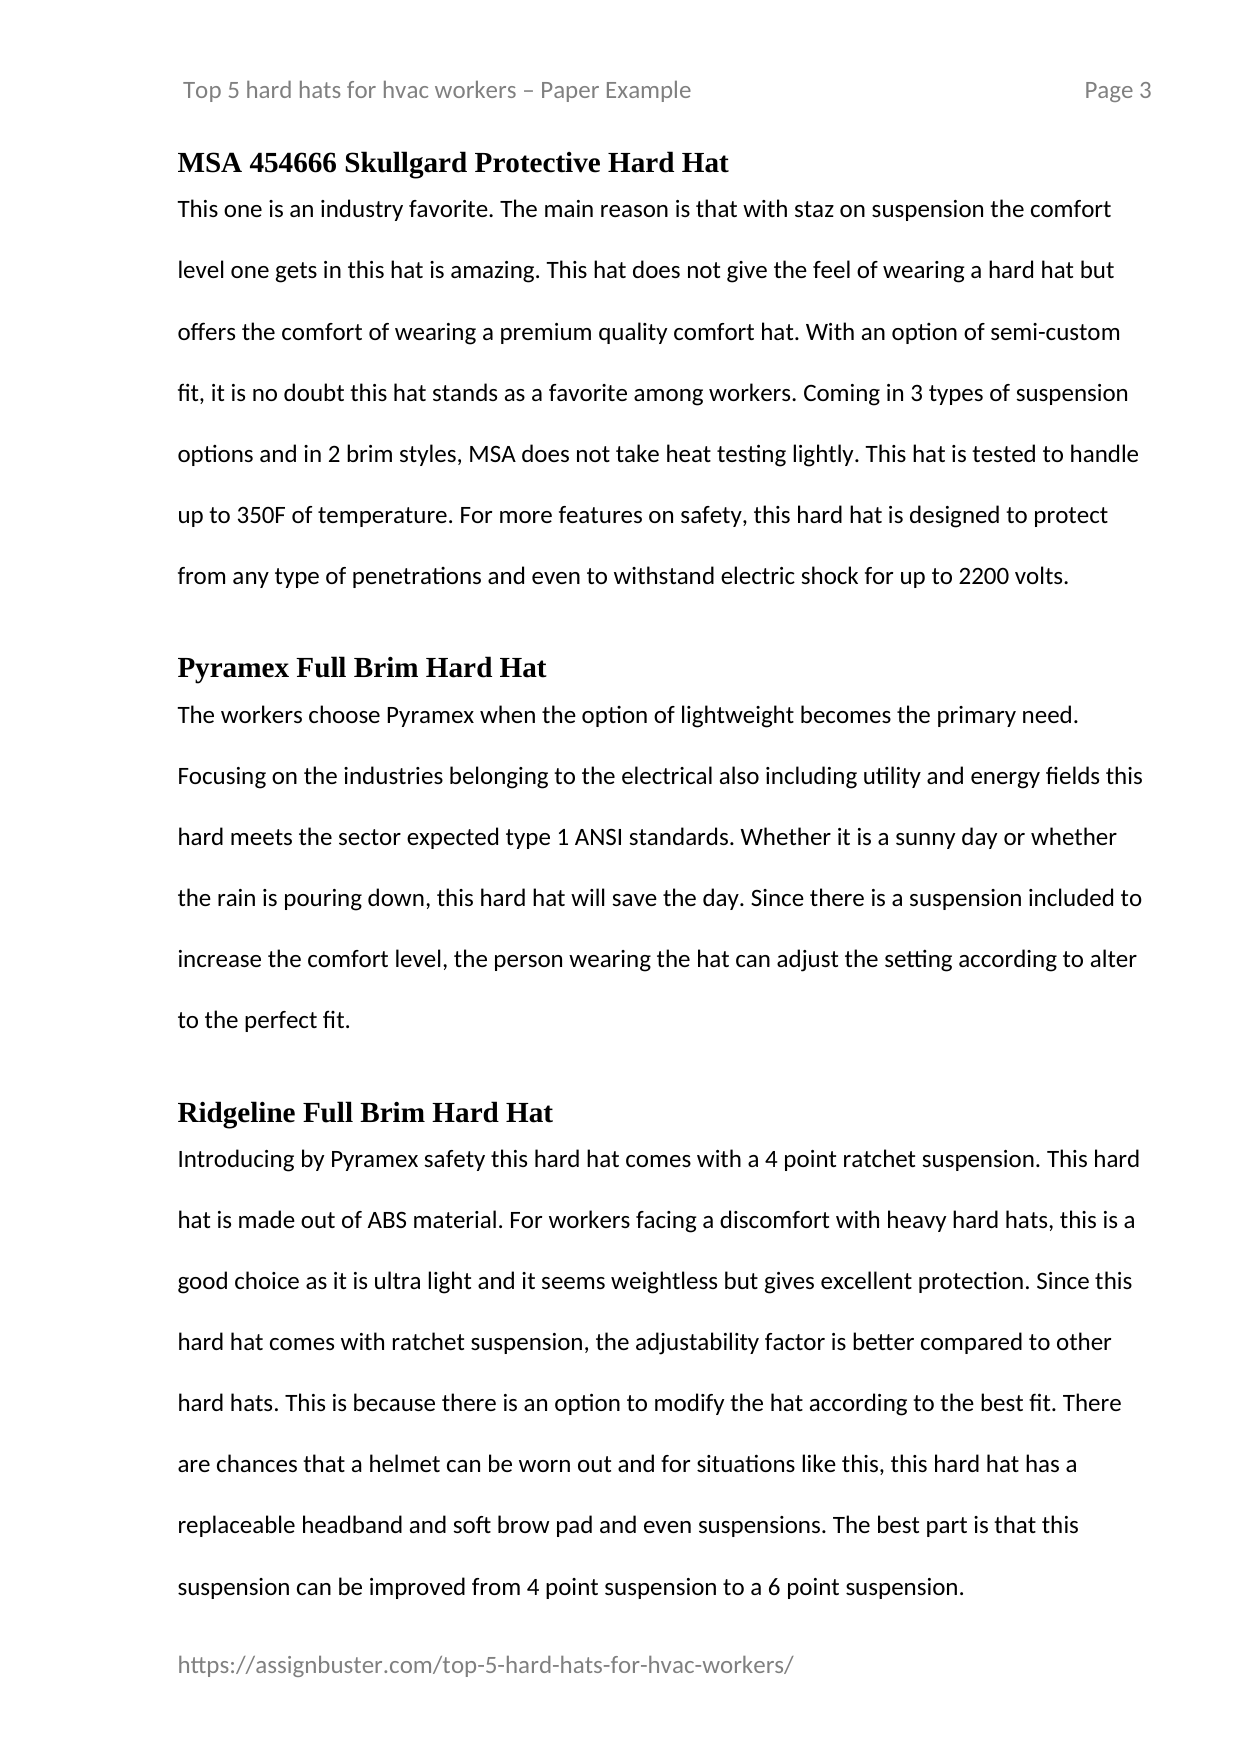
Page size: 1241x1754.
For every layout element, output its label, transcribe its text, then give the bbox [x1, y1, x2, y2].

subtitle MSA 454666 Skullgard Protective Hard Hat [177, 145, 1152, 178]
text This one is an industry favorite. The main reason is that with staz on suspension the comfort level one gets in this hat is amazing. This hat does not give the feel of wearing a hard hat but offers the comfort of wearing a premium quality comfort hat. With an option of semi-custom fit, it is no doubt this hat stands as a favorite among workers. Coming in 3 types of suspension options and in 2 brim styles, MSA does not take heat testing lightly. This hat is tested to handle up to 350F of temperature. For more features on safety, this hard hat is designed to protect from any type of penetrations and even to withstand electric shock for up to 2200 volts. [177, 194, 1152, 590]
text Introducing by Pyramex safety this hard hat comes with a 4 point ratchet suspension. This hard hat is made out of ABS material. For workers facing a discomfort with heavy hard hats, this is a good choice as it is ultra light and it seems weightless but gives excellent protection. Since this hard hat comes with ratchet suspension, the adjustability factor is better compared to other hard hats. This is because there is an option to modify the hat according to the best fit. There are chances that a helmet can be worn out and for situations like this, this hard hat has a replaceable headband and soft brow pad and even suspensions. The best part is that this suspension can be improved from 4 point suspension to a 6 point suspension. [177, 1143, 1152, 1601]
subtitle Pyramex Full Brim Hard Hat [177, 650, 1152, 684]
text The workers choose Pyramex when the option of lightweight becomes the primary need. Focusing on the industries belonging to the electrical also including utility and energy fields this hard meets the sector expected type 1 ANSI standards. Whether it is a sunny day or whether the rain is pouring down, this hard hat will save the day. Since there is a suspension included to increase the comfort level, the person wearing the hat can adjust the setting according to alter to the perfect fit. [177, 699, 1152, 1035]
subtitle Ridgeline Full Brim Hard Hat [177, 1095, 1152, 1128]
